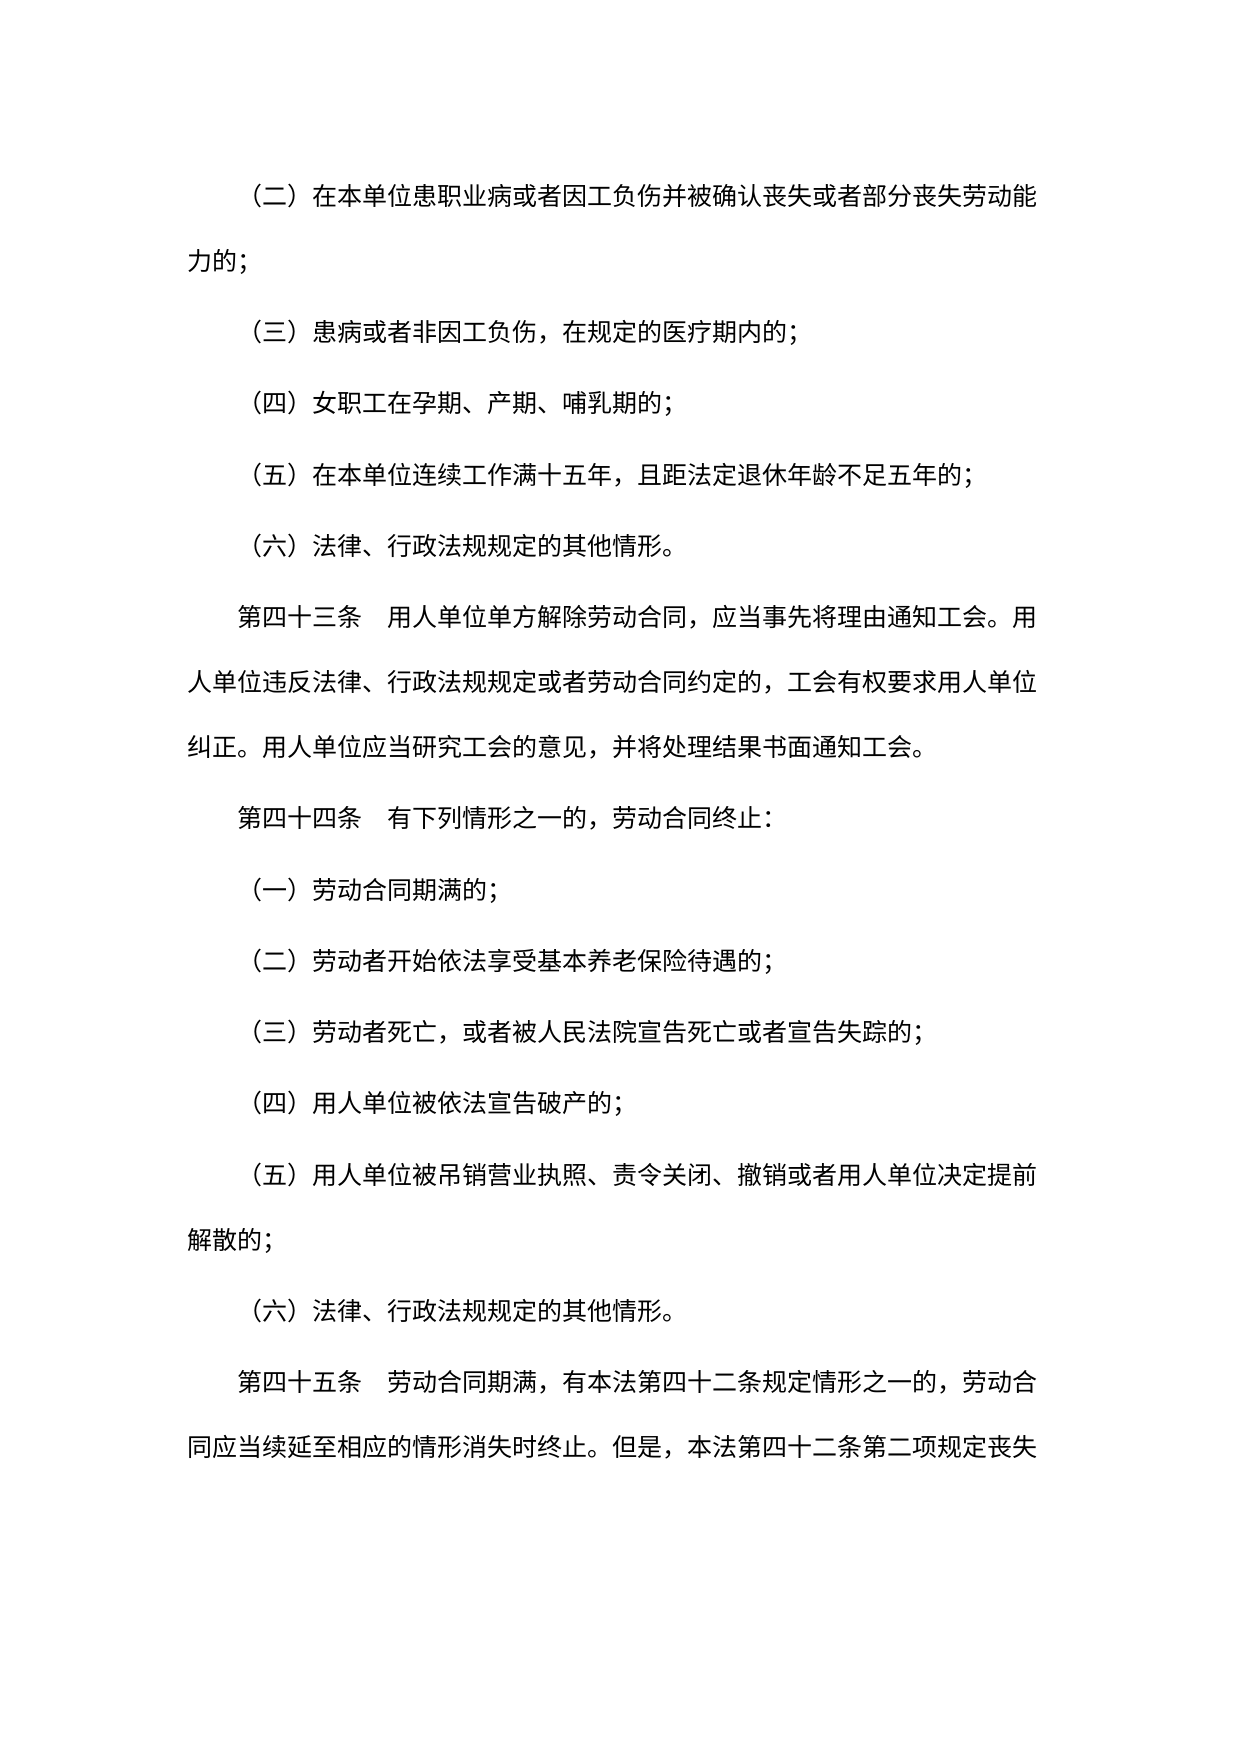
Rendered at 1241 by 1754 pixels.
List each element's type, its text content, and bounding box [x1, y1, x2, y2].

text （二）在本单位患职业病或者因工负伤并被确认丧失或者部分丧失劳动能力的； [187, 162, 1053, 292]
text （二）劳动者开始依法享受基本养老保险待遇的； [187, 927, 1053, 992]
text 第四十四条 有下列情形之一的，劳动合同终止： [187, 784, 1053, 849]
text （三）患病或者非因工负伤，在规定的医疗期内的； [187, 298, 1053, 363]
text 第四十三条 用人单位单方解除劳动合同，应当事先将理由通知工会。用人单位违反法律、行政法规规定或者劳动合同约定的，工会有权要求用人单位纠正。用人单位应当研究工会的意见，并将处理结果书面通知工会。 [187, 583, 1053, 778]
text （六）法律、行政法规规定的其他情形。 [187, 512, 1053, 577]
text （六）法律、行政法规规定的其他情形。 [187, 1277, 1053, 1342]
text （一）劳动合同期满的； [187, 856, 1053, 921]
text （三）劳动者死亡，或者被人民法院宣告死亡或者宣告失踪的； [187, 998, 1053, 1063]
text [187, 1348, 1053, 1478]
text （五）用人单位被吊销营业执照、责令关闭、撤销或者用人单位决定提前解散的； [187, 1141, 1053, 1271]
text （四）女职工在孕期、产期、哺乳期的； [187, 369, 1053, 434]
text （五）在本单位连续工作满十五年，且距法定退休年龄不足五年的； [187, 441, 1053, 506]
text （四）用人单位被依法宣告破产的； [187, 1069, 1053, 1134]
